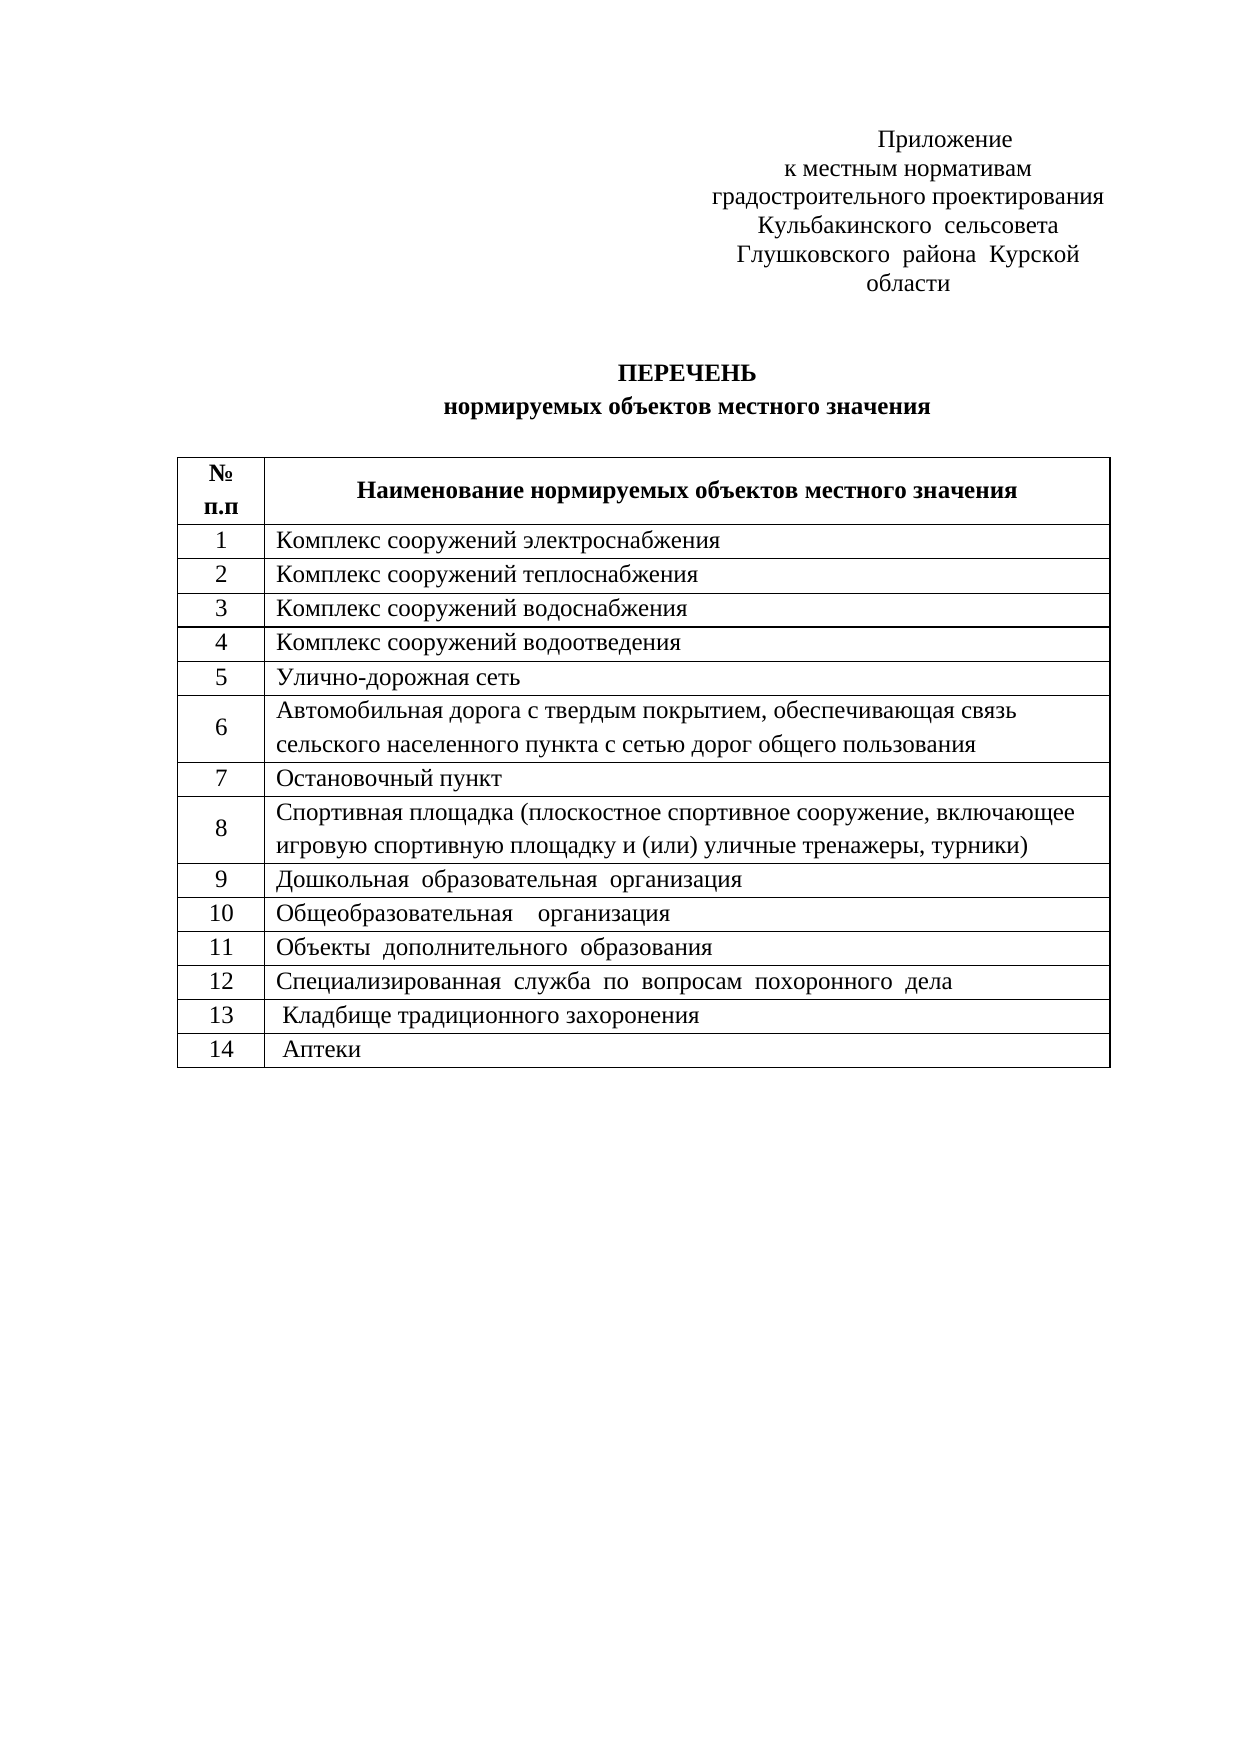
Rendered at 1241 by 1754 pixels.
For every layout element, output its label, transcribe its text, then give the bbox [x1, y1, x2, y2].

table_cell Автомобильная дорога с твердым покрытием, обеспечивающая связь сельского населенного пункта с сетью дорог общего пользования [265, 696, 1109, 762]
table_cell 14 [178, 1034, 264, 1067]
table_cell Кладбище традиционного захоронения [265, 1000, 1109, 1033]
table_cell 11 [178, 932, 264, 965]
table_cell 1 [178, 525, 264, 558]
table_cell Улично-дорожная сеть [265, 662, 1109, 694]
text ПЕРЕЧЕНЬ [252, 358, 1122, 387]
table_cell Спортивная площадка (плоскостное спортивное сооружение, включающее игровую спортивную площадку и (или) уличные тренажеры, турники) [265, 797, 1109, 863]
table_cell 6 [178, 696, 264, 762]
table_cell Специализированная служба по вопросам похоронного дела [265, 966, 1109, 999]
table_header Наименование нормируемых объектов местного значения [265, 458, 1109, 524]
table_cell Комплекс сооружений водоотведения [265, 628, 1109, 661]
text к местным нормативам градостроительного проектирования Кульбакинского сельсовета Глушковского района Курской области [694, 153, 1122, 296]
text нормируемых объектов местного значения [252, 391, 1122, 420]
table_cell Общеобразовательная организация [265, 898, 1109, 931]
table_cell Комплекс сооружений теплоснабжения [265, 559, 1109, 592]
table_cell 4 [178, 628, 264, 661]
table_cell 5 [178, 662, 264, 694]
table_cell 7 [178, 763, 264, 796]
table_cell 10 [178, 898, 264, 931]
table_cell 3 [178, 594, 264, 626]
table_cell 2 [178, 559, 264, 592]
table_header № п.п [178, 458, 264, 524]
table_cell Дошкольная образовательная организация [265, 864, 1109, 897]
table_cell 9 [178, 864, 264, 897]
text Приложение [694, 124, 1122, 153]
table_cell 8 [178, 797, 264, 863]
table_cell Комплекс сооружений водоснабжения [265, 594, 1109, 626]
table_cell Комплекс сооружений электроснабжения [265, 525, 1109, 558]
table_cell Объекты дополнительного образования [265, 932, 1109, 965]
table_cell Остановочный пункт [265, 763, 1109, 796]
table_cell Аптеки [265, 1034, 1109, 1067]
table_cell 13 [178, 1000, 264, 1033]
table_cell 12 [178, 966, 264, 999]
